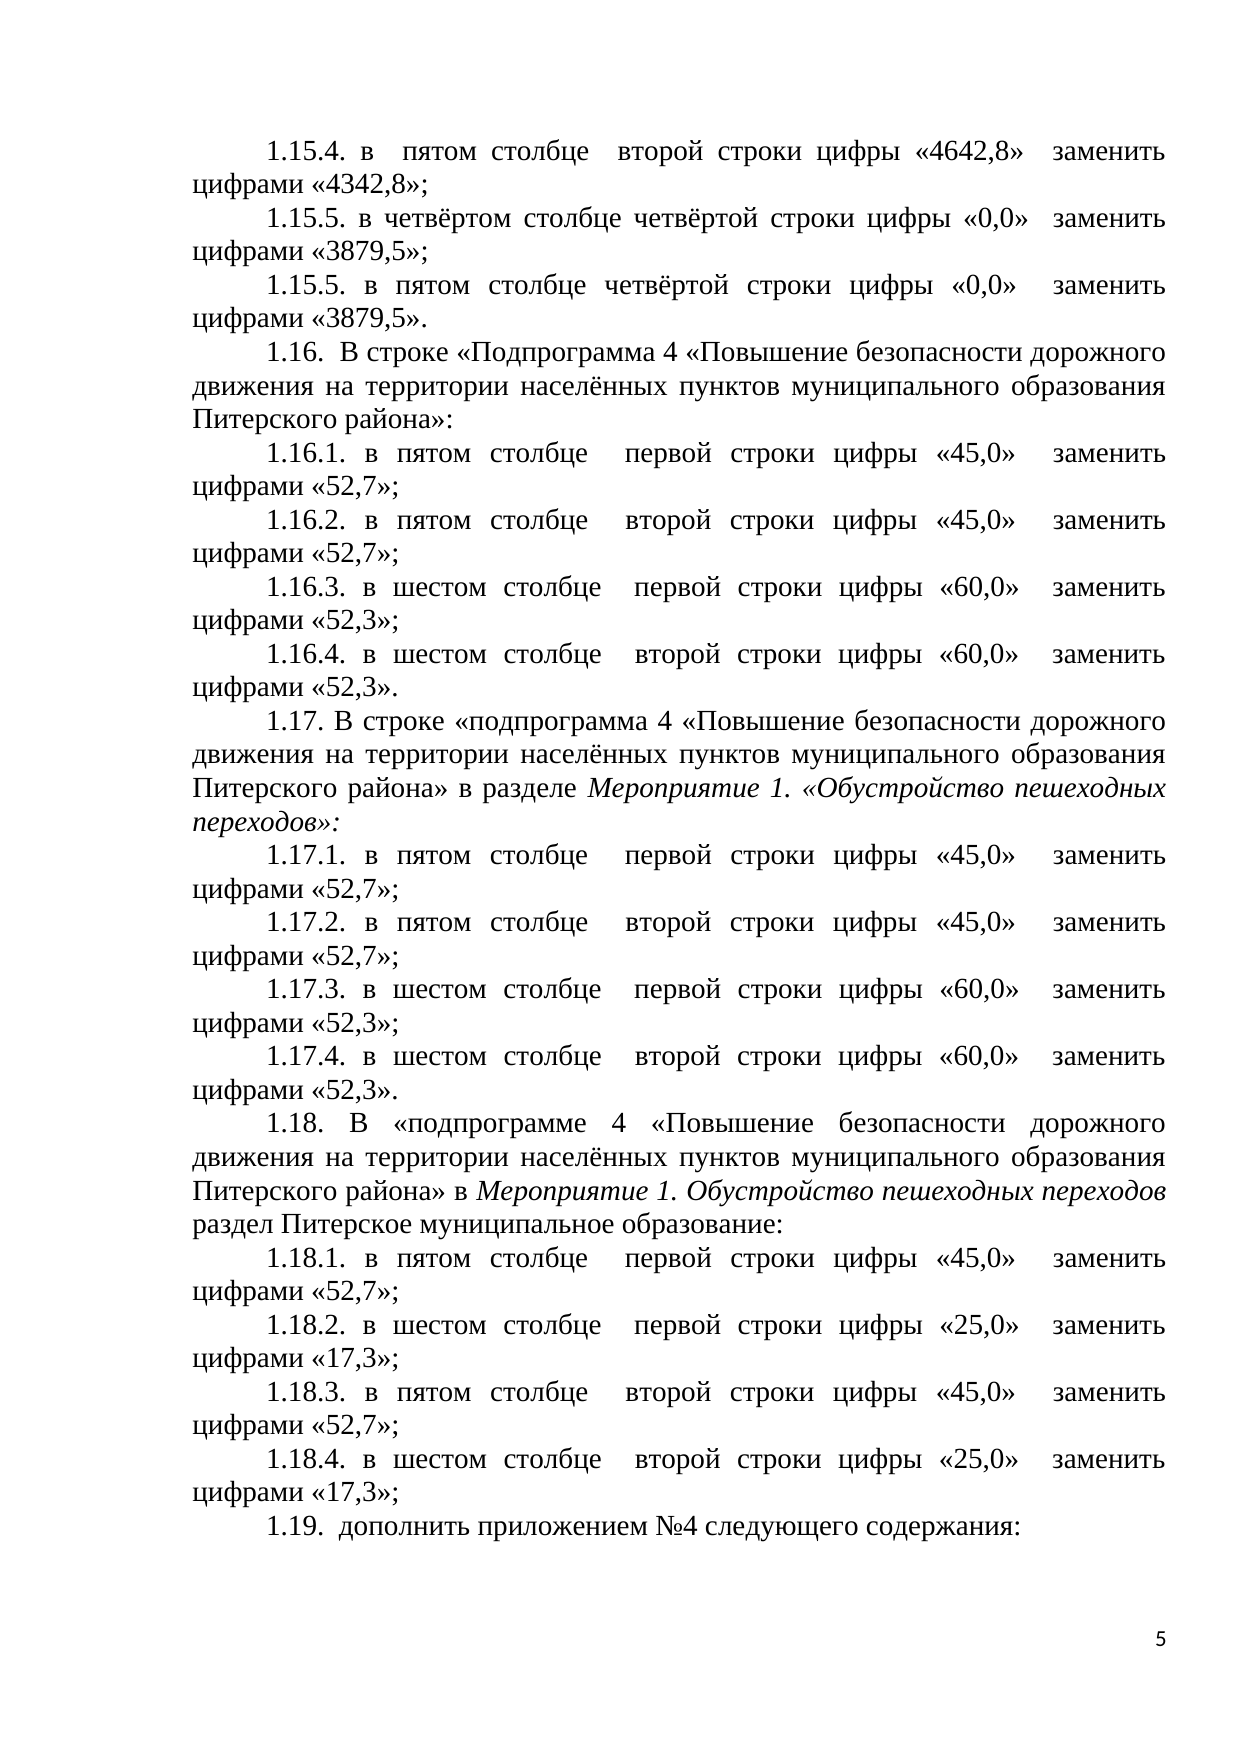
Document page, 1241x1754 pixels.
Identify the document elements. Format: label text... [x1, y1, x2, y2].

text 1.18.4. в шестом столбце второй строки цифры «25,0» заменить цифрами «17,3»; [192, 1441, 1167, 1508]
text 1.16.3. в шестом столбце первой строки цифры «60,0» заменить цифрами «52,3»; [192, 569, 1167, 636]
text 1.17.2. в пятом столбце второй строки цифры «45,0» заменить цифрами «52,7»; [192, 904, 1167, 971]
text 1.15.5. в пятом столбце четвёртой строки цифры «0,0» заменить цифрами «3879,5». [192, 267, 1167, 334]
text 1.16.4. в шестом столбце второй строки цифры «60,0» заменить цифрами «52,3». [192, 636, 1167, 703]
text 1.19. дополнить приложением №4 следующего содержания: [192, 1508, 1167, 1542]
text 1.18. В «подпрограмме 4 «Повышение безопасности дорожного движения на территории населённых пунктов муниципального образования Питерского района» в Мероприятие 1. Обустройство пешеходных переходов раздел Питерское муниципальное образование: [192, 1106, 1167, 1240]
text 1.16.2. в пятом столбце второй строки цифры «45,0» заменить цифрами «52,7»; [192, 502, 1167, 569]
text 1.18.3. в пятом столбце второй строки цифры «45,0» заменить цифрами «52,7»; [192, 1374, 1167, 1441]
text 1.17.4. в шестом столбце второй строки цифры «60,0» заменить цифрами «52,3». [192, 1038, 1167, 1106]
text 1.15.5. в четвёртом столбце четвёртой строки цифры «0,0» заменить цифрами «3879,5»; [192, 200, 1167, 267]
text 1.17.3. в шестом столбце первой строки цифры «60,0» заменить цифрами «52,3»; [192, 971, 1167, 1038]
text 1.16.1. в пятом столбце первой строки цифры «45,0» заменить цифрами «52,7»; [192, 435, 1167, 502]
text 1.17. В строке «подпрограмма 4 «Повышение безопасности дорожного движения на территории населённых пунктов муниципального образования Питерского района» в разделе Мероприятие 1. «Обустройство пешеходных переходов»: [192, 703, 1167, 837]
text 1.18.2. в шестом столбце первой строки цифры «25,0» заменить цифрами «17,3»; [192, 1307, 1167, 1374]
text 1.16. В строке «Подпрограмма 4 «Повышение безопасности дорожного движения на территории населённых пунктов муниципального образования Питерского района»: [192, 334, 1167, 435]
text 1.18.1. в пятом столбце первой строки цифры «45,0» заменить цифрами «52,7»; [192, 1240, 1167, 1307]
text 1.15.4. в пятом столбце второй строки цифры «4642,8» заменить цифрами «4342,8»; [192, 133, 1167, 200]
text 1.17.1. в пятом столбце первой строки цифры «45,0» заменить цифрами «52,7»; [192, 837, 1167, 904]
